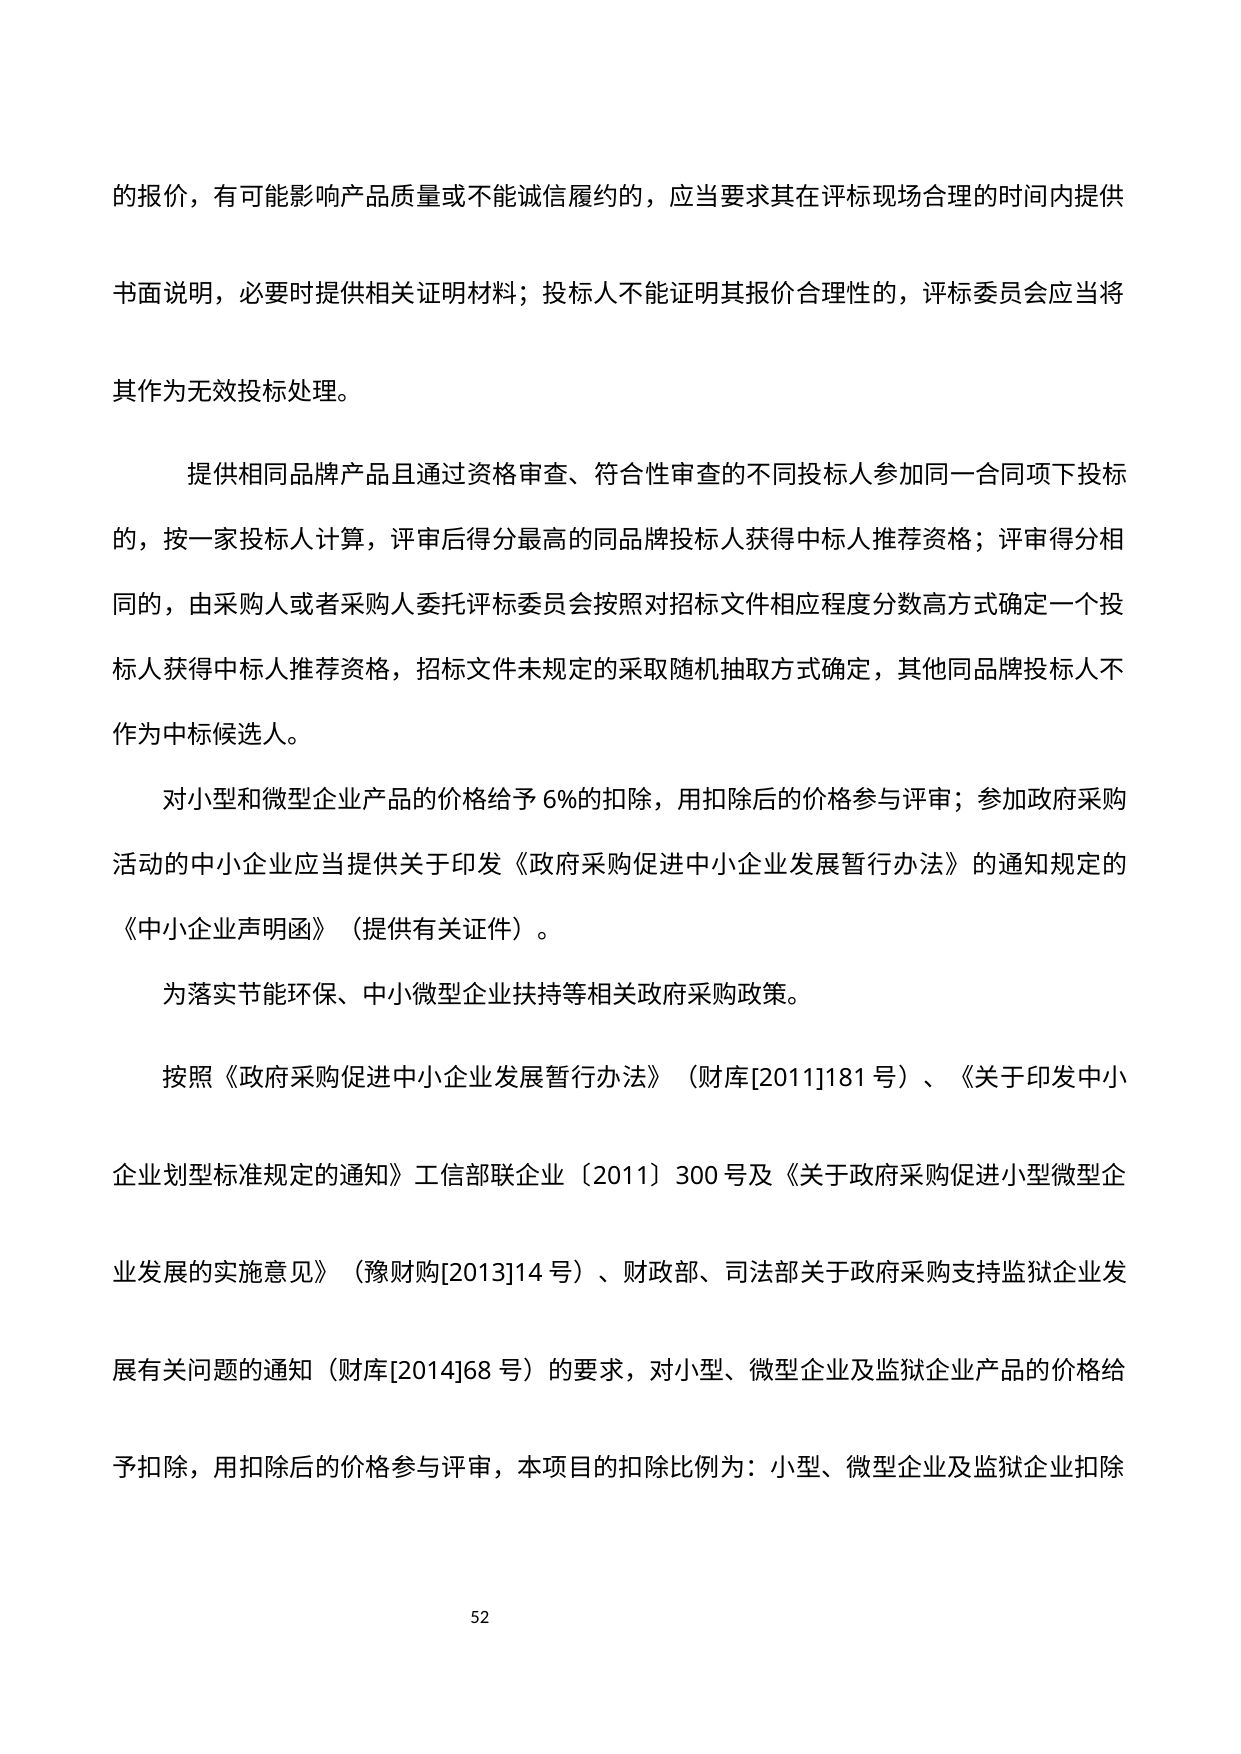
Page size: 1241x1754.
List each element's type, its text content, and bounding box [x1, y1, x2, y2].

text 为落实节能环保、中小微型企业扶持等相关政府采购政策。 [112, 960, 1128, 1025]
text 提供相同品牌产品且通过资格审查、符合性审查的不同投标人参加同一合同项下投标的，按一家投标人计算，评审后得分最高的同品牌投标人获得中标人推荐资格；评审得分相同的，由采购人或者采购人委托评标委员会按照对招标文件相应程度分数高方式确定一个投标人获得中标人推荐资格，招标文件未规定的采取随机抽取方式确定，其他同品牌投标人不作为中标候选人。 [112, 440, 1128, 765]
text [112, 162, 1128, 422]
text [112, 1043, 1128, 1498]
text 对小型和微型企业产品的价格给予6%的扣除，用扣除后的价格参与评审；参加政府采购活动的中小企业应当提供关于印发《政府采购促进中小企业发展暂行办法》的通知规定的《中小企业声明函》（提供有关证件）。 [112, 765, 1128, 960]
